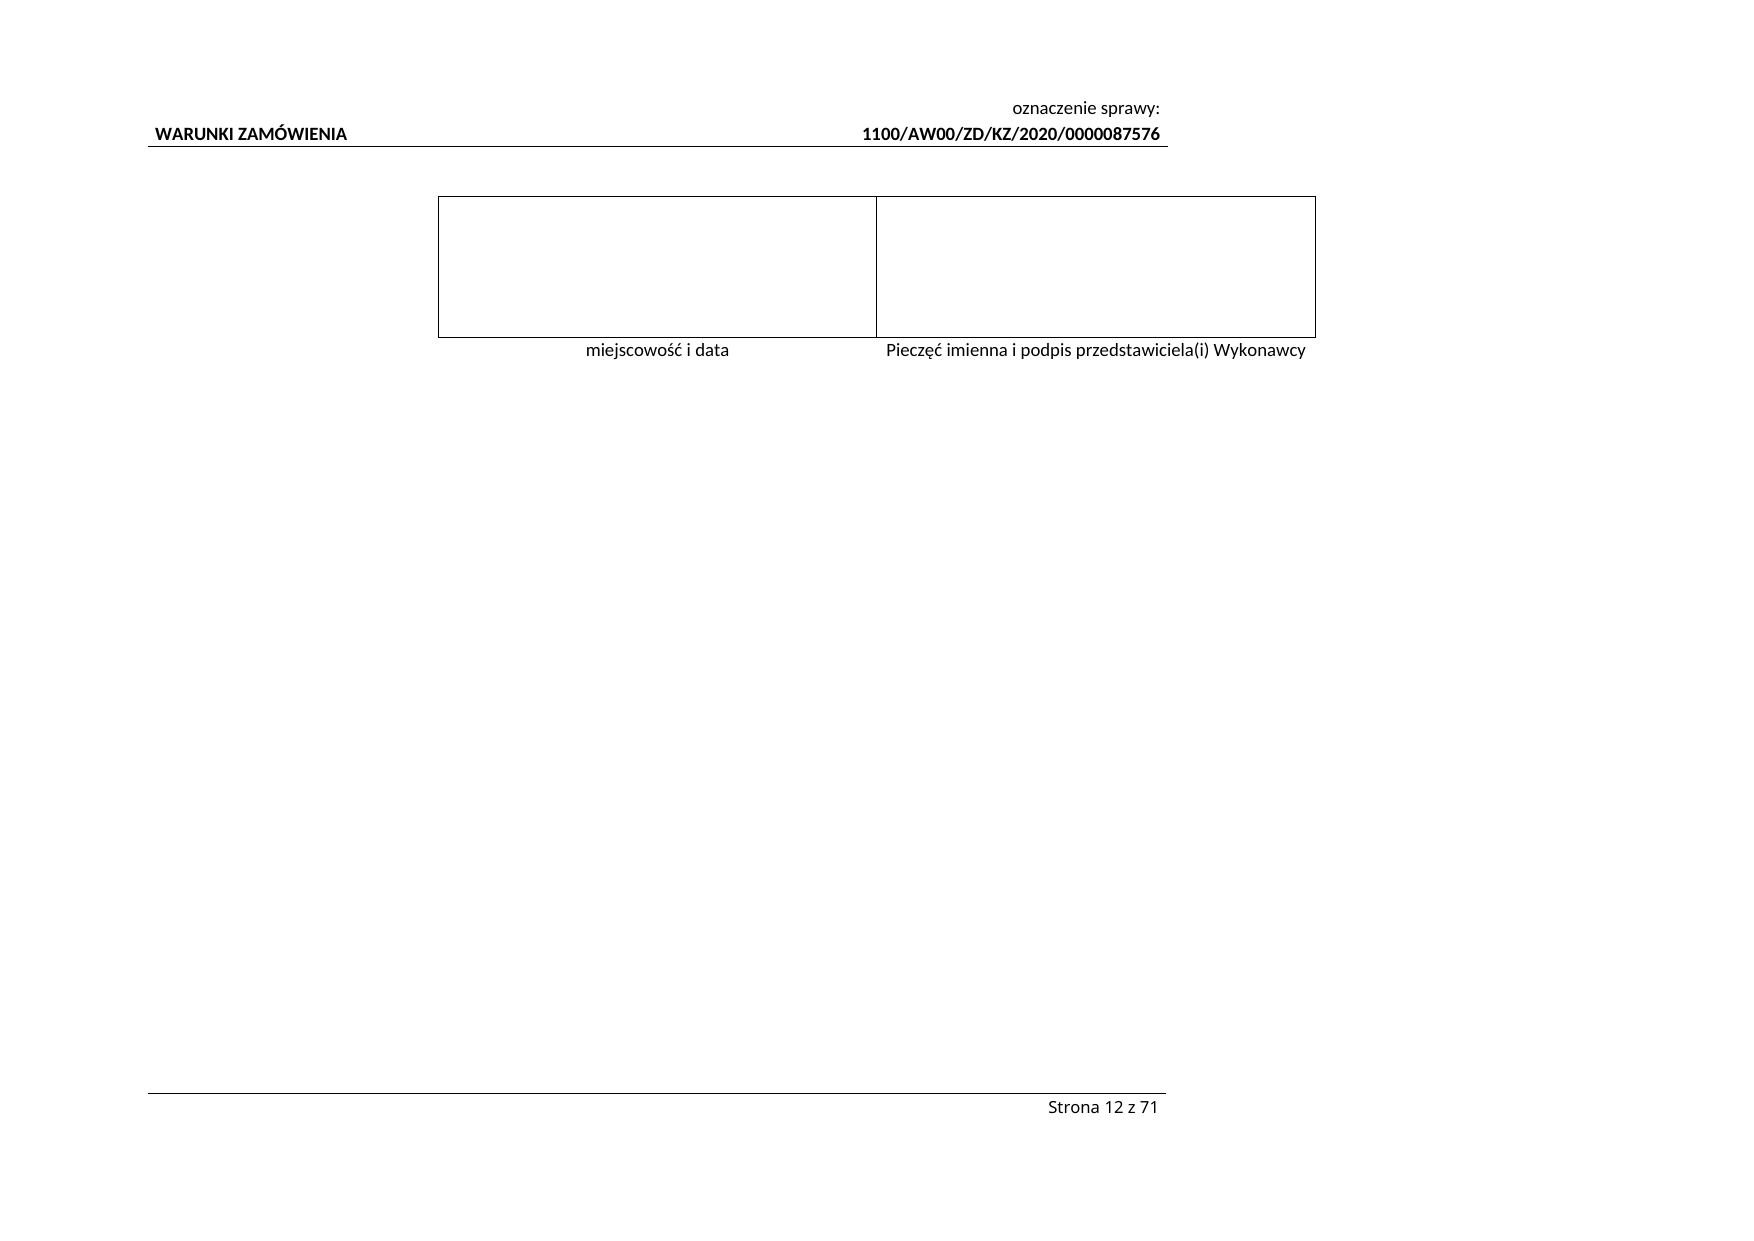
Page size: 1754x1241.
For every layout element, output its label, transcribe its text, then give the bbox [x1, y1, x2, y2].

table_header [877, 197, 1315, 337]
table_cell Pieczęć imienna i podpis przedstawiciela(i) Wykonawcy [877, 338, 1316, 361]
table_cell miejscowość i data [438, 338, 877, 361]
table_header [439, 197, 876, 337]
